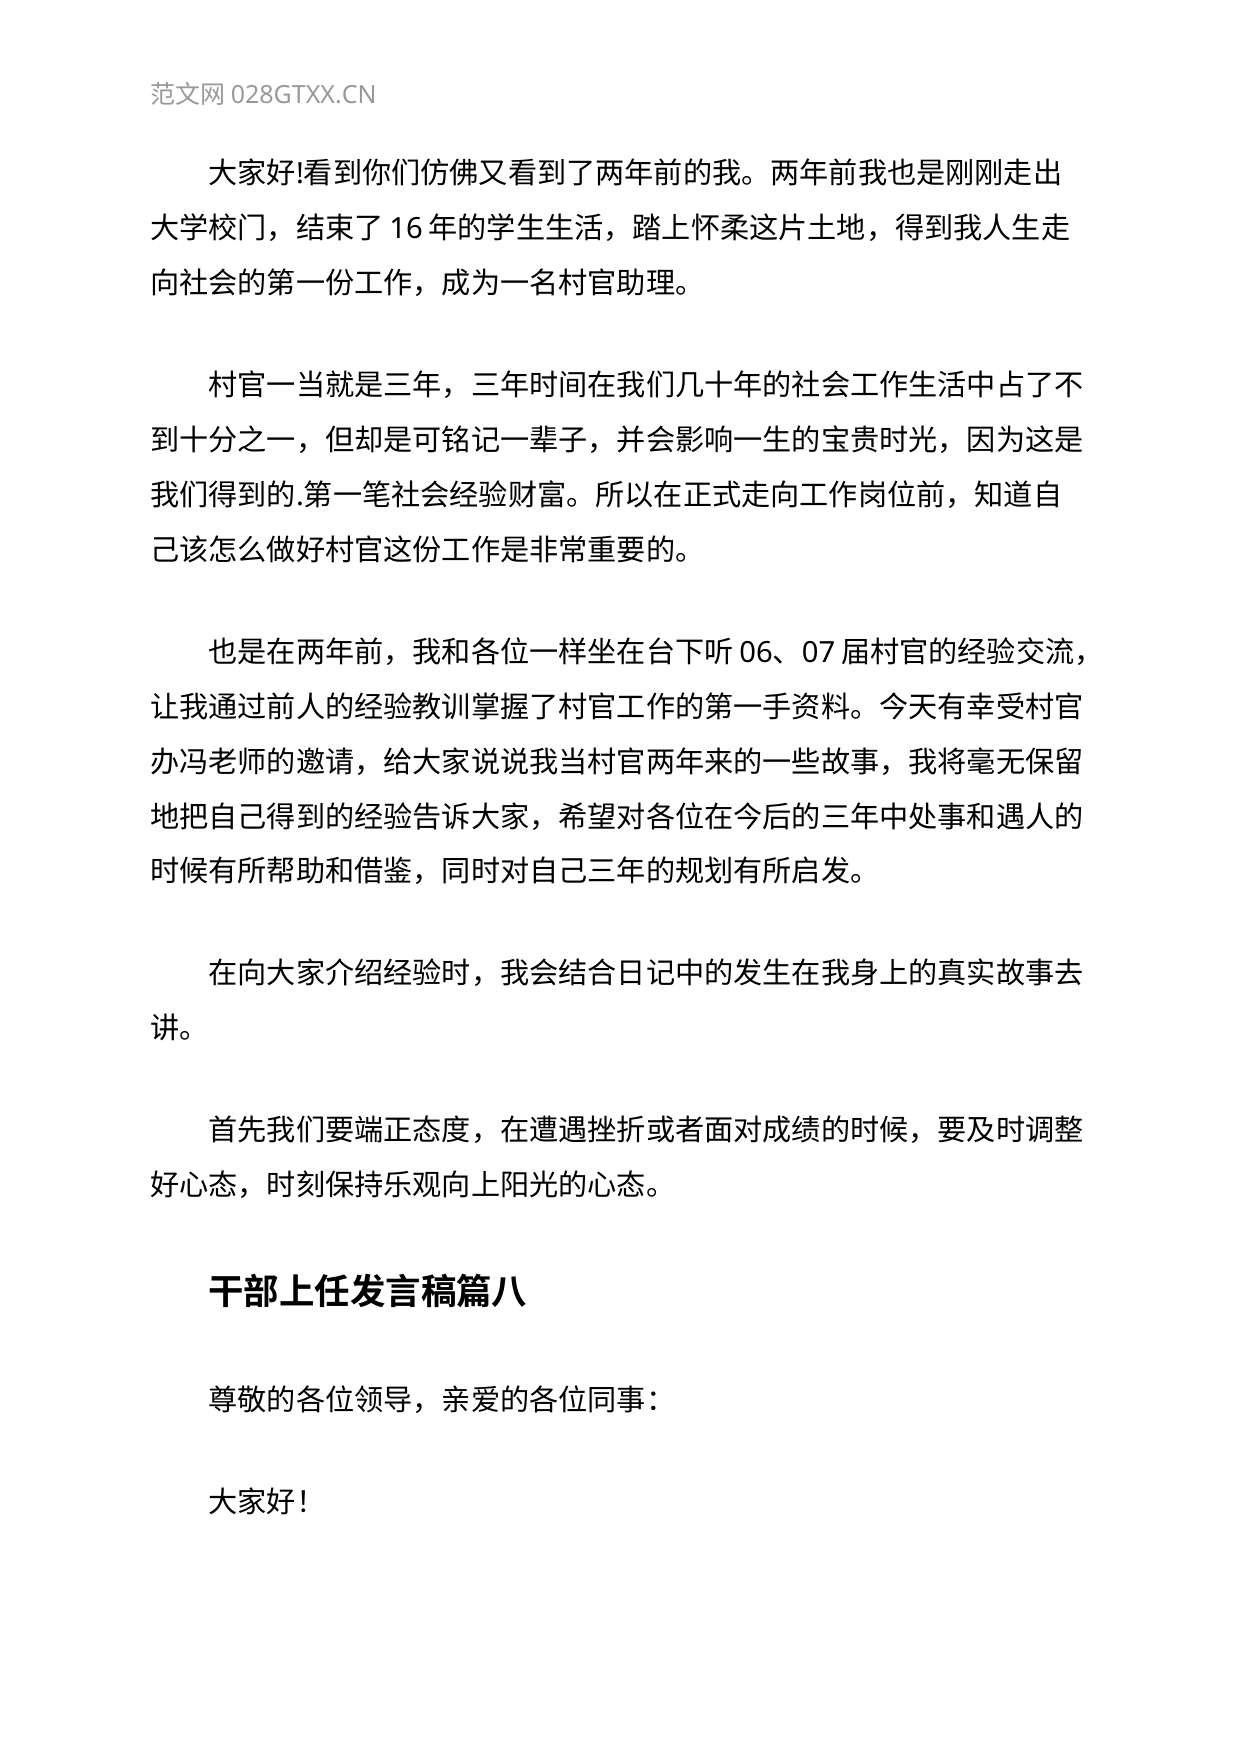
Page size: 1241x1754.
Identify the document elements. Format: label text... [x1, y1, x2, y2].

text 首先我们要端正态度，在遭遇挫折或者面对成绩的时候，要及时调整好心态，时刻保持乐观向上阳光的心态。 [150, 1106, 1090, 1204]
text 大家好!看到你们仿佛又看到了两年前的我。两年前我也是刚刚走出大学校门，结束了16年的学生生活，踏上怀柔这片土地，得到我人生走向社会的第一份工作，成为一名村官助理。 [150, 150, 1090, 302]
text 干部上任发言稿篇八 [150, 1263, 1090, 1314]
text 尊敬的各位领导，亲爱的各位同事： [150, 1377, 1090, 1419]
text 村官一当就是三年，三年时间在我们几十年的社会工作生活中占了不到十分之一，但却是可铭记一辈子，并会影响一生的宝贵时光，因为这是我们得到的.第一笔社会经验财富。所以在正式走向工作岗位前，知道自己该怎么做好村官这份工作是非常重要的。 [150, 362, 1090, 569]
text 在向大家介绍经验时，我会结合日记中的发生在我身上的真实故事去讲。 [150, 950, 1090, 1047]
text 大家好！ [150, 1478, 1090, 1521]
text 也是在两年前，我和各位一样坐在台下听06、07届村官的经验交流，让我通过前人的经验教训掌握了村官工作的第一手资料。今天有幸受村官办冯老师的邀请，给大家说说我当村官两年来的一些故事，我将毫无保留地把自己得到的经验告诉大家，希望对各位在今后的三年中处事和遇人的时候有所帮助和借鉴，同时对自己三年的规划有所启发。 [150, 628, 1090, 890]
